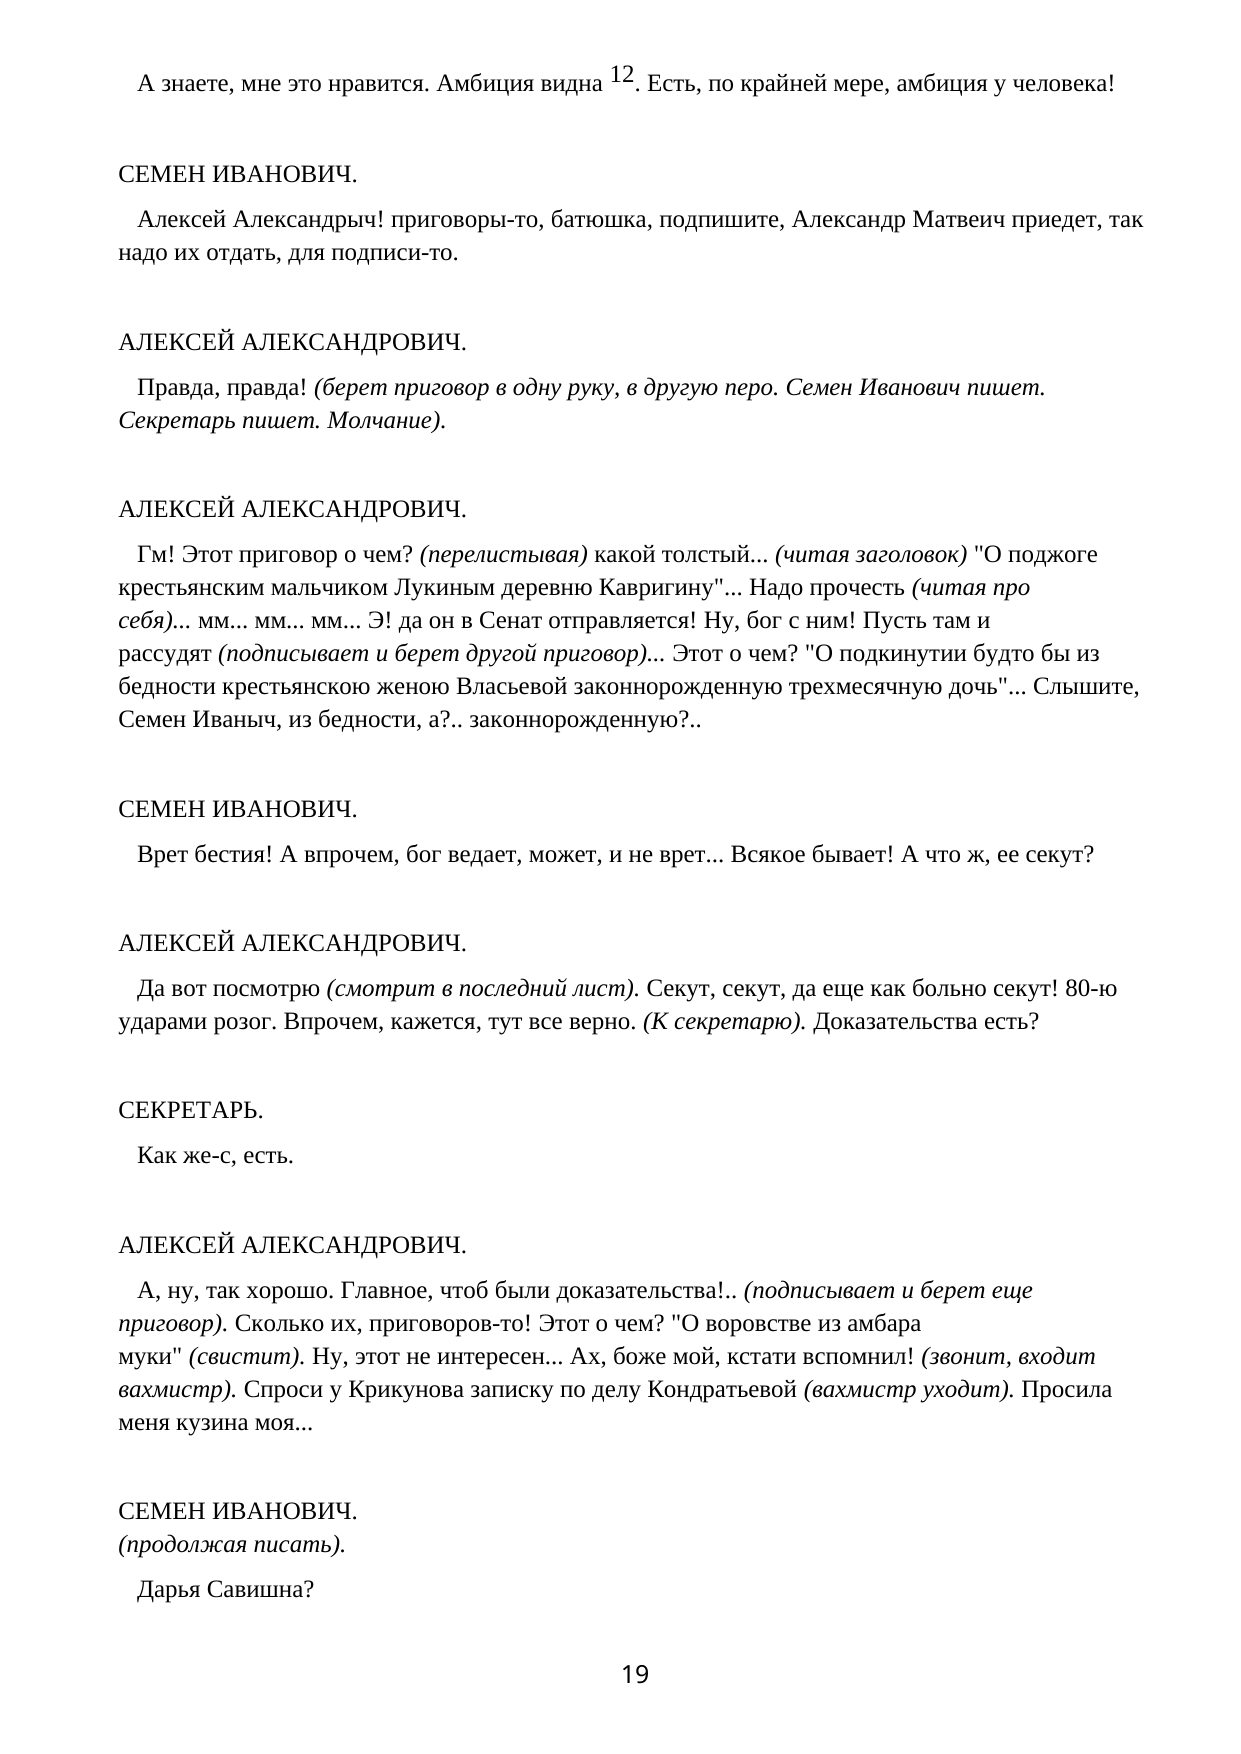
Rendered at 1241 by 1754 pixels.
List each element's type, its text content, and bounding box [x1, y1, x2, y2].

text АЛЕКСЕЙ АЛЕКСАНДРОВИЧ. [118, 327, 1152, 356]
text СЕМЕН ИВАНОВИЧ. (продолжая писать). [118, 1496, 1152, 1558]
text Правда, правда! (берет приговор в одну руку, в другую перо. Семен Иванович пишет. Секретарь пишет. Молчание). [118, 372, 1152, 433]
text Дарья Савишна? [118, 1574, 1152, 1603]
text АЛЕКСЕЙ АЛЕКСАНДРОВИЧ. [118, 928, 1152, 957]
text А знаете, мне это нравится. Амбиция видна 12. Есть, по крайней мере, амбиция у человека! [118, 59, 1152, 97]
text Врет бестия! А впрочем, бог ведает, может, и не врет... Всякое бывает! А что ж, ее секут? [118, 839, 1152, 867]
text А, ну, так хорошо. Главное, чтоб были доказательства!.. (подписывает и берет еще приговор). Сколько их, приговоров-то! Этот о чем? "О воровстве из амбара муки" (свистит). Ну, этот не интересен... Ах, боже мой, кстати вспомнил! (звонит, входит вахмистр). Спроси у Крикунова записку по делу Кондратьевой (вахмистр уходит). Просила меня кузина моя... [118, 1275, 1152, 1436]
text Алексей Александрыч! приговоры-то, батюшка, подпишите, Александр Матвеич приедет, так надо их отдать, для подписи-то. [118, 204, 1152, 266]
text АЛЕКСЕЙ АЛЕКСАНДРОВИЧ. [118, 1230, 1152, 1259]
text Гм! Этот приговор о чем? (перелистывая) какой толстый... (читая заголовок) "О поджоге крестьянским мальчиком Лукиным деревню Кавригину"... Надо прочесть (читая про себя)... мм... мм... мм... Э! да он в Сенат отправляется! Ну, бог с ним! Пусть там и рассудят (подписывает и берет другой приговор)... Этот о чем? "О подкинутии будто бы из бедности крестьянскою женою Власьевой законнорожденную трехмесячную дочь"... Слышите, Семен Иваныч, из бедности, а?.. законнорожденную?.. [118, 539, 1152, 733]
text СЕМЕН ИВАНОВИЧ. [118, 794, 1152, 823]
text СЕКРЕТАРЬ. [118, 1096, 1152, 1124]
text СЕМЕН ИВАНОВИЧ. [118, 159, 1152, 188]
text Как же-с, есть. [118, 1140, 1152, 1169]
text Да вот посмотрю (смотрит в последний лист). Секут, секут, да еще как больно секут! 80-ю ударами розог. Впрочем, кажется, тут все верно. (К секретарю). Доказательства есть? [118, 973, 1152, 1035]
text АЛЕКСЕЙ АЛЕКСАНДРОВИЧ. [118, 494, 1152, 523]
